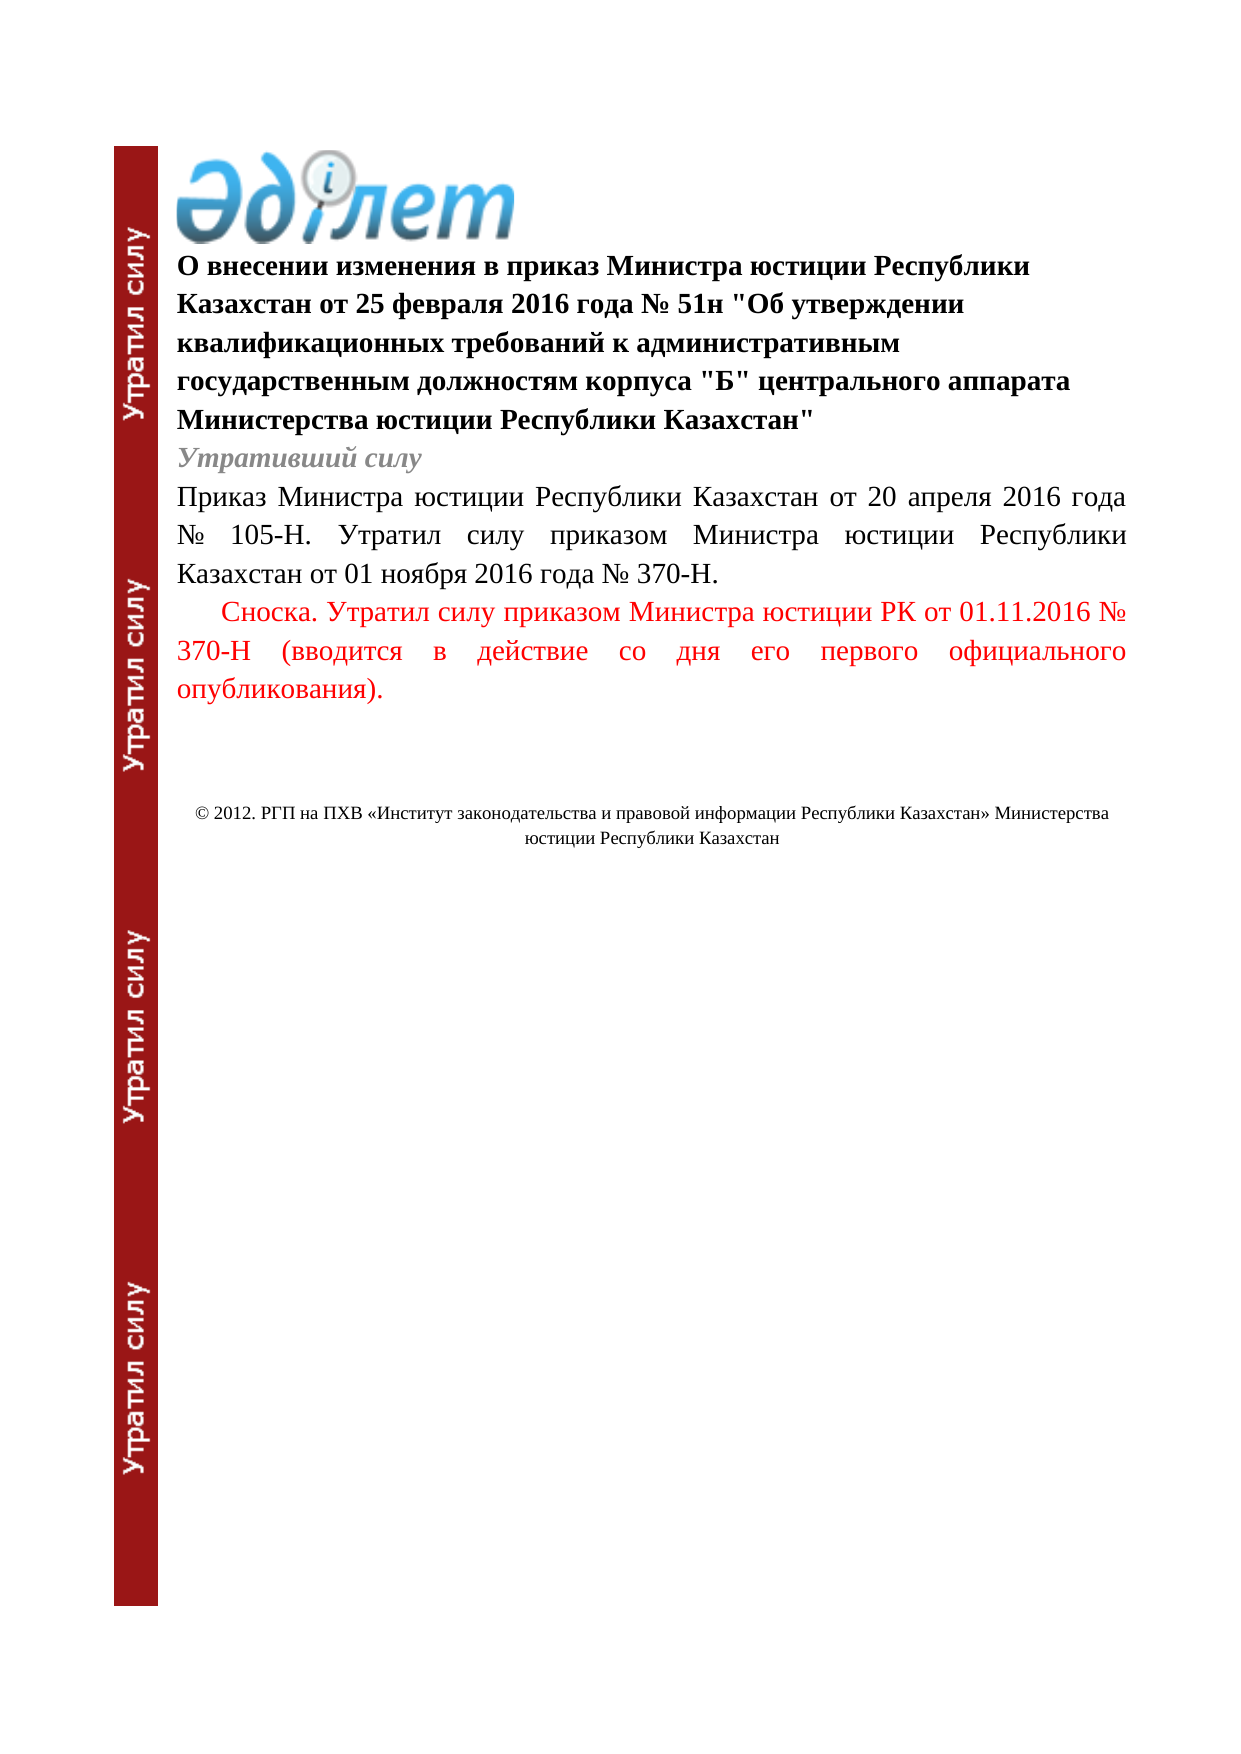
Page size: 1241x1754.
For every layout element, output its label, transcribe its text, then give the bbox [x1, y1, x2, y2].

text Сноска. Утратил силу приказом Министра юстиции РК от 01.11.2016 № 370-Н (вводится в действие со дня его первого официального опубликования). [112, 594, 1128, 705]
text © 2012. РГП на ПХВ «Институт законодательства и правовой информации Республики Казахстан» Министерства юстиции Республики Казахстан [112, 802, 1128, 848]
picture [176, 150, 515, 244]
text О внесении изменения в приказ Министра юстиции Республики Казахстан от 25 февраля 2016 года № 51н "Об утверждении квалификационных требований к административным государственным должностям корпуса "Б" центрального аппарата Министерства юстиции Республики Казахстан" [112, 248, 1128, 435]
picture [114, 474, 158, 479]
picture [114, 589, 158, 594]
text Утративший силу [112, 440, 1128, 474]
picture [114, 848, 158, 1606]
picture [114, 705, 158, 802]
text Приказ Министра юстиции Республики Казахстан от 20 апреля 2016 года № 105-Н. Утратил силу приказом Министра юстиции Республики Казахстан от 01 ноября 2016 года № 370-Н. [112, 479, 1128, 589]
picture [114, 146, 158, 248]
picture [114, 435, 158, 440]
